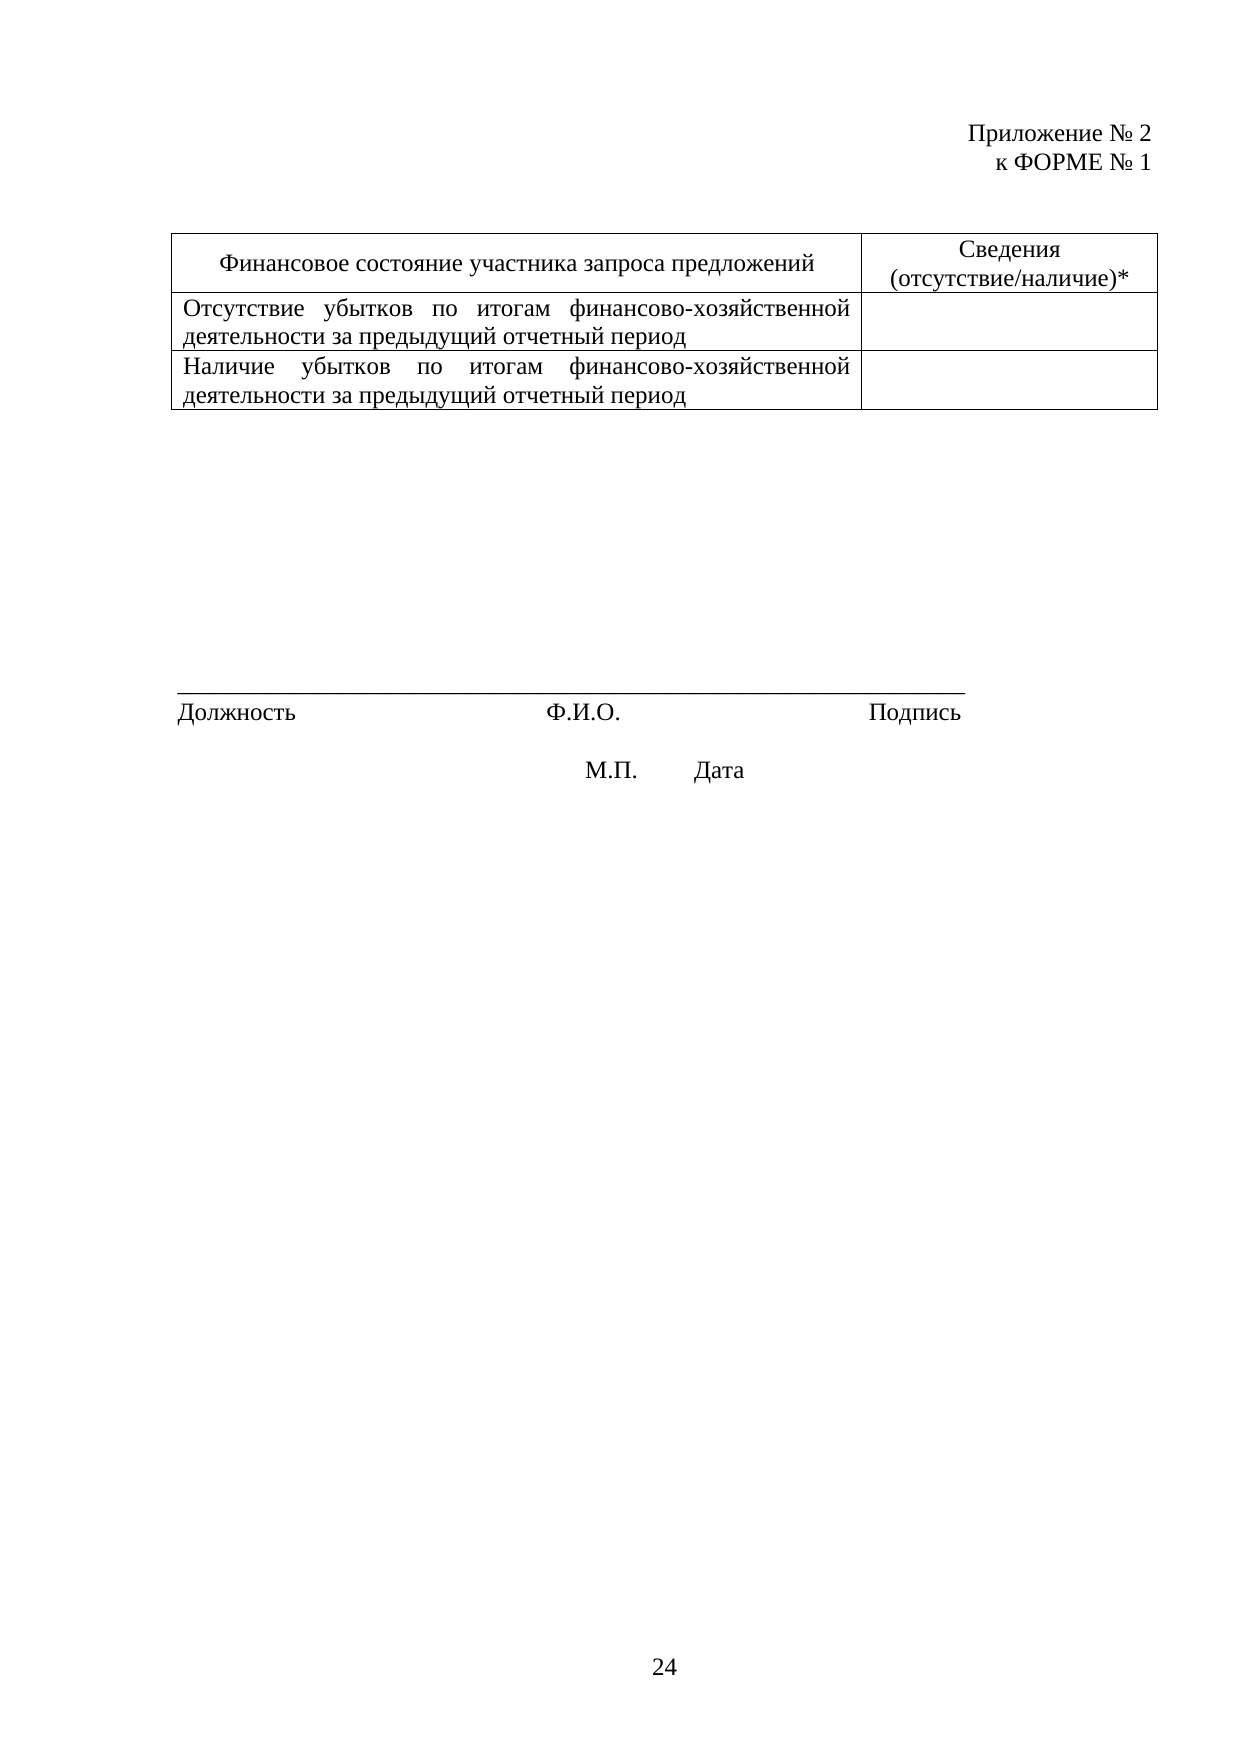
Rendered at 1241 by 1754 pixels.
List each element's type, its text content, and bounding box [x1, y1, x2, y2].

table_cell Отсутствие убытков по итогам финансово-хозяйственной деятельности за предыдущий отчетный период [172, 293, 861, 350]
text Должность Ф.И.О. Подпись [177, 697, 1152, 726]
table_header Финансовое состояние участника запроса предложений [172, 234, 861, 292]
text М.П. Дата [177, 755, 1152, 783]
table_cell [862, 351, 1157, 409]
text к ФОРМЕ № 1 [177, 147, 1152, 176]
table_header Сведения (отсутствие/наличие)* [862, 234, 1157, 292]
table_cell [862, 293, 1157, 350]
text Приложение № 2 [177, 118, 1152, 147]
text _______________________________________________________________ [177, 668, 1152, 697]
table_cell Наличие убытков по итогам финансово-хозяйственной деятельности за предыдущий отчетный период [172, 351, 861, 409]
